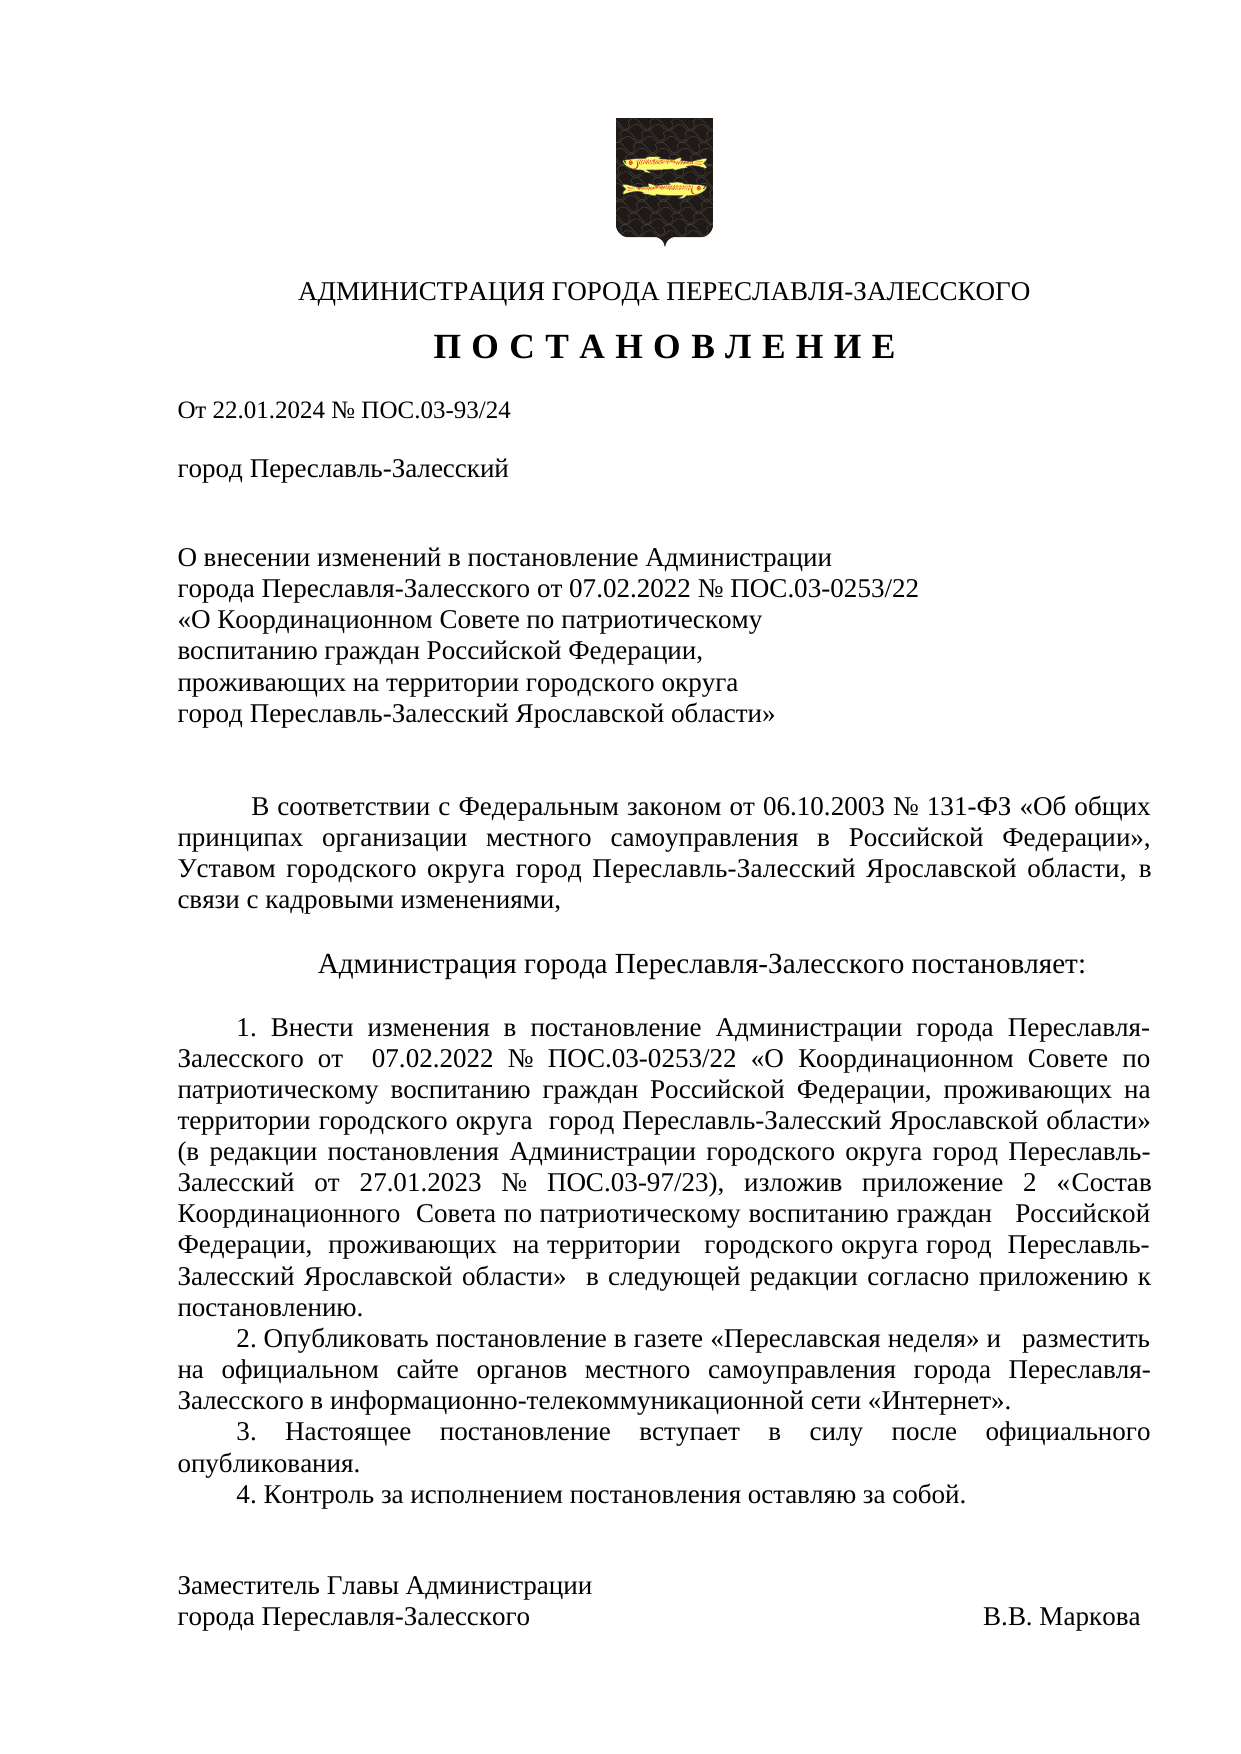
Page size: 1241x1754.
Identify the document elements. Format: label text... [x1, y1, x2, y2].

text О внесении изменений в постановление Администрации [177, 541, 1152, 572]
text города Переславля-Залесского В.В. Маркова [177, 1600, 1152, 1631]
text 2. Опубликовать постановление в газете «Переславская неделя» и разместить на официальном сайте органов местного самоуправления города Переславля-Залесского в информационно-телекоммуникационной сети «Интернет». [177, 1322, 1152, 1416]
text ПОСТАНОВЛЕНИЕ [177, 325, 1152, 366]
text город Переславль-Залесский [177, 452, 1152, 483]
text От 22.01.2024 № ПОС.03-93/24 [177, 395, 1152, 424]
text В соответствии с Федеральным законом от 06.10.2003 № 131-ФЗ «Об общих принципах организации местного самоуправления в Российской Федерации», Уставом городского округа город Переславль-Залесский Ярославской области, в связи с кадровыми изменениями, [177, 790, 1152, 915]
text Администрация города Переславля-Залесского постановляет: [177, 946, 1152, 979]
text Заместитель Главы Администрации [177, 1569, 1152, 1600]
text города Переславля-Залесского от 07.02.2022 № ПОС.03-0253/22 [177, 572, 1152, 603]
text воспитанию граждан Российской Федерации, [177, 634, 1152, 666]
text «О Координационном Совете по патриотическому [177, 603, 1152, 634]
text 1. Внести изменения в постановление Администрации города Переславля-Залесского от 07.02.2022 № ПОС.03-0253/22 «О Координационном Совете по патриотическому воспитанию граждан Российской Федерации, проживающих на территории городского округа город Переславль-Залесский Ярославской области» (в редакции постановления Администрации городского округа город Переславль-Залесский от 27.01.2023 № ПОС.03-97/23), изложив приложение 2 «Состав Координационного Совета по патриотическому воспитанию граждан Российской Федерации, проживающих на территории городского округа город Переславль-Залесский Ярославской области» в следующей редакции согласно приложению к постановлению. [177, 1011, 1152, 1322]
text 4. Контроль за исполнением постановления оставляю за собой. [177, 1478, 1152, 1509]
text АДМИНИСТРАЦИЯ ГОРОДА ПЕРЕСЛАВЛЯ-ЗАЛЕССКОГО [177, 275, 1152, 306]
text 3. Настоящее постановление вступает в силу после официального опубликования. [177, 1416, 1152, 1478]
text проживающих на территории городского округа [177, 666, 1152, 697]
text город Переславль-Залесский Ярославской области» [177, 697, 1152, 728]
